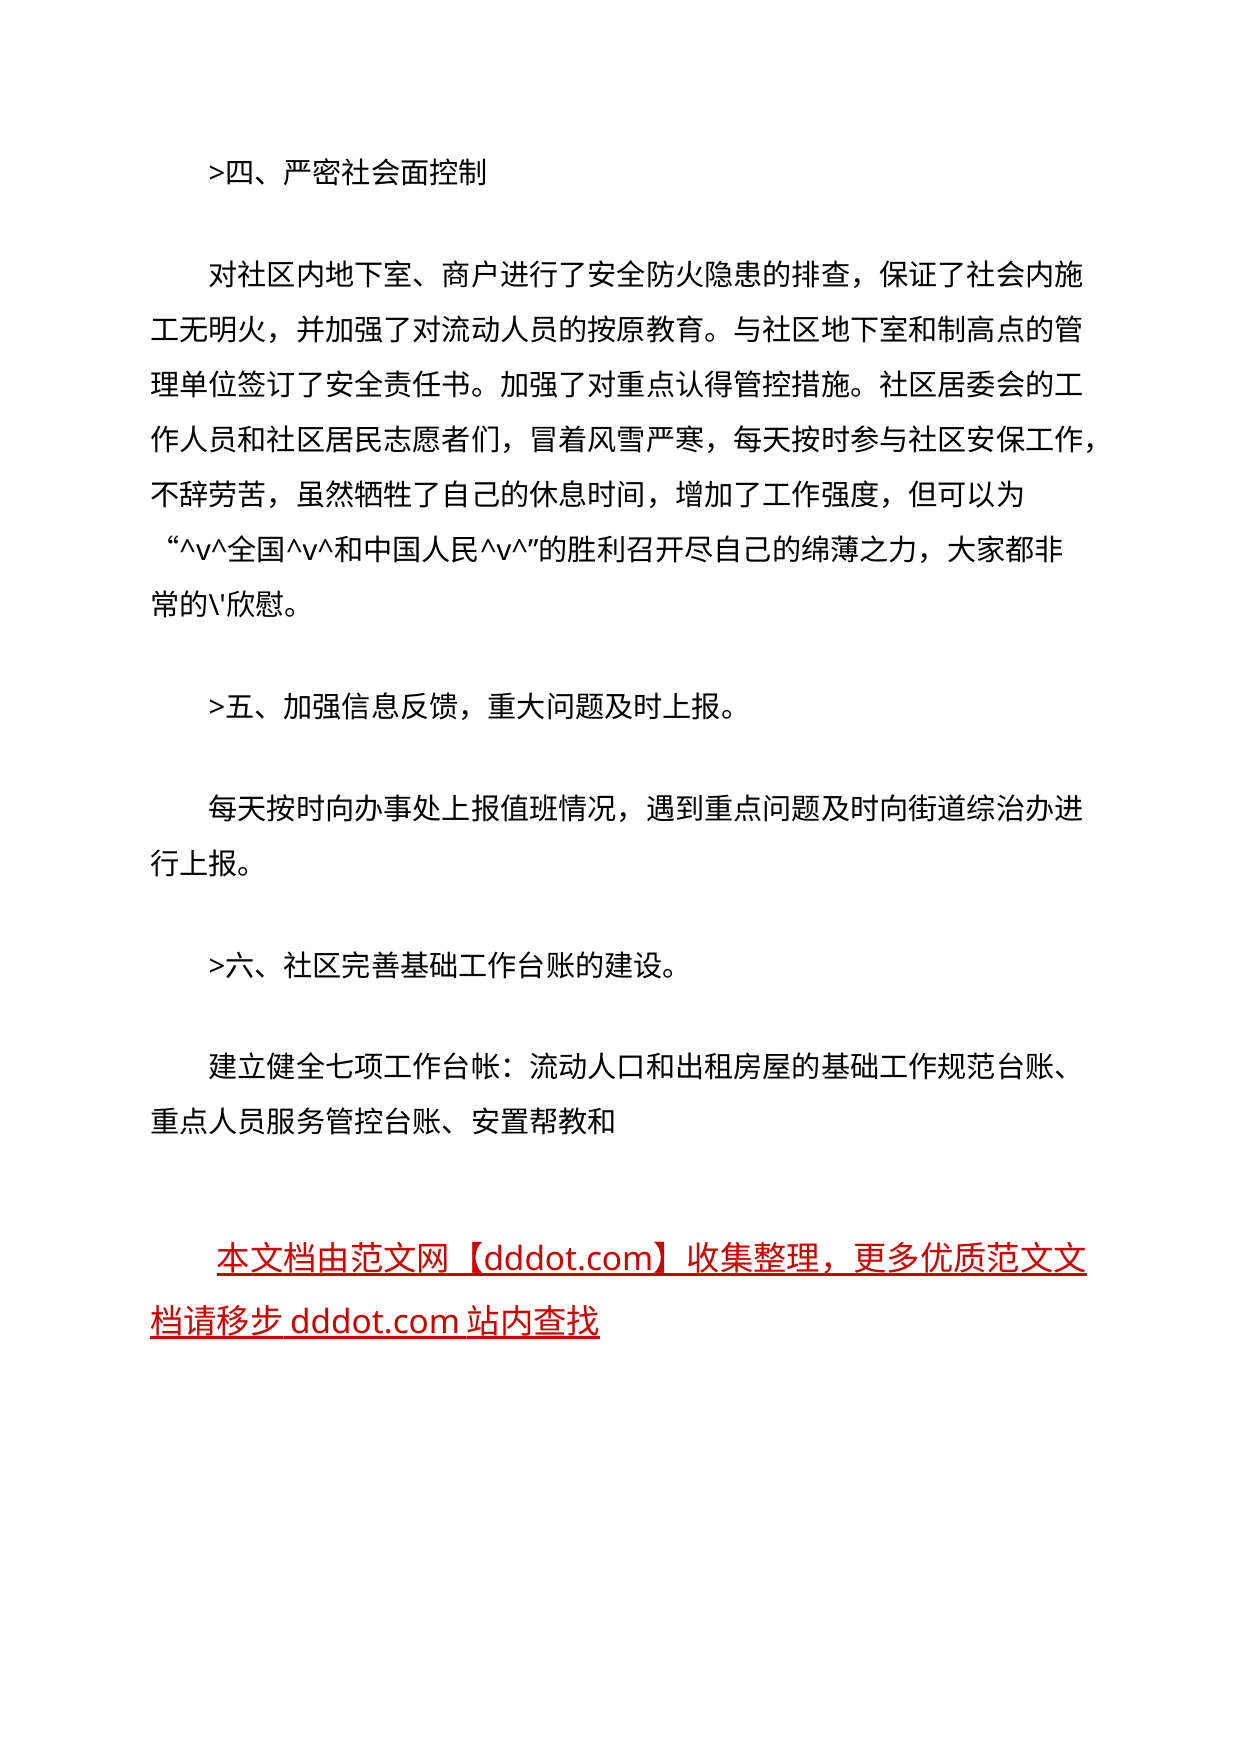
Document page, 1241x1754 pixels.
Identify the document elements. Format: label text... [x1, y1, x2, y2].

text >五、加强信息反馈，重大问题及时上报。 [150, 683, 1090, 726]
text 对社区内地下室、商户进行了安全防火隐患的排查，保证了社会内施工无明火，并加强了对流动人员的按原教育。与社区地下室和制高点的管理单位签订了安全责任书。加强了对重点认得管控措施。社区居委会的工作人员和社区居民志愿者们，冒着风雪严寒，每天按时参与社区安保工作，不辞劳苦，虽然牺牲了自己的休息时间，增加了工作强度，但可以为“^v^全国^v^和中国人民^v^”的胜利召开尽自己的绵薄之力，大家都非常的\'欣慰。 [150, 252, 1090, 624]
text 每天按时向办事处上报值班情况，遇到重点问题及时向街道综治办进行上报。 [150, 785, 1090, 883]
text >四、严密社会面控制 [150, 150, 1090, 192]
text >六、社区完善基础工作台账的建设。 [150, 942, 1090, 984]
text 建立健全七项工作台帐：流动人口和出租房屋的基础工作规范台账、重点人员服务管控台账、安置帮教和 [150, 1044, 1090, 1141]
text 本文档由范文网【dddot.com】收集整理，更多优质范文文档请移步dddot.com站内查找 [150, 1232, 1090, 1343]
